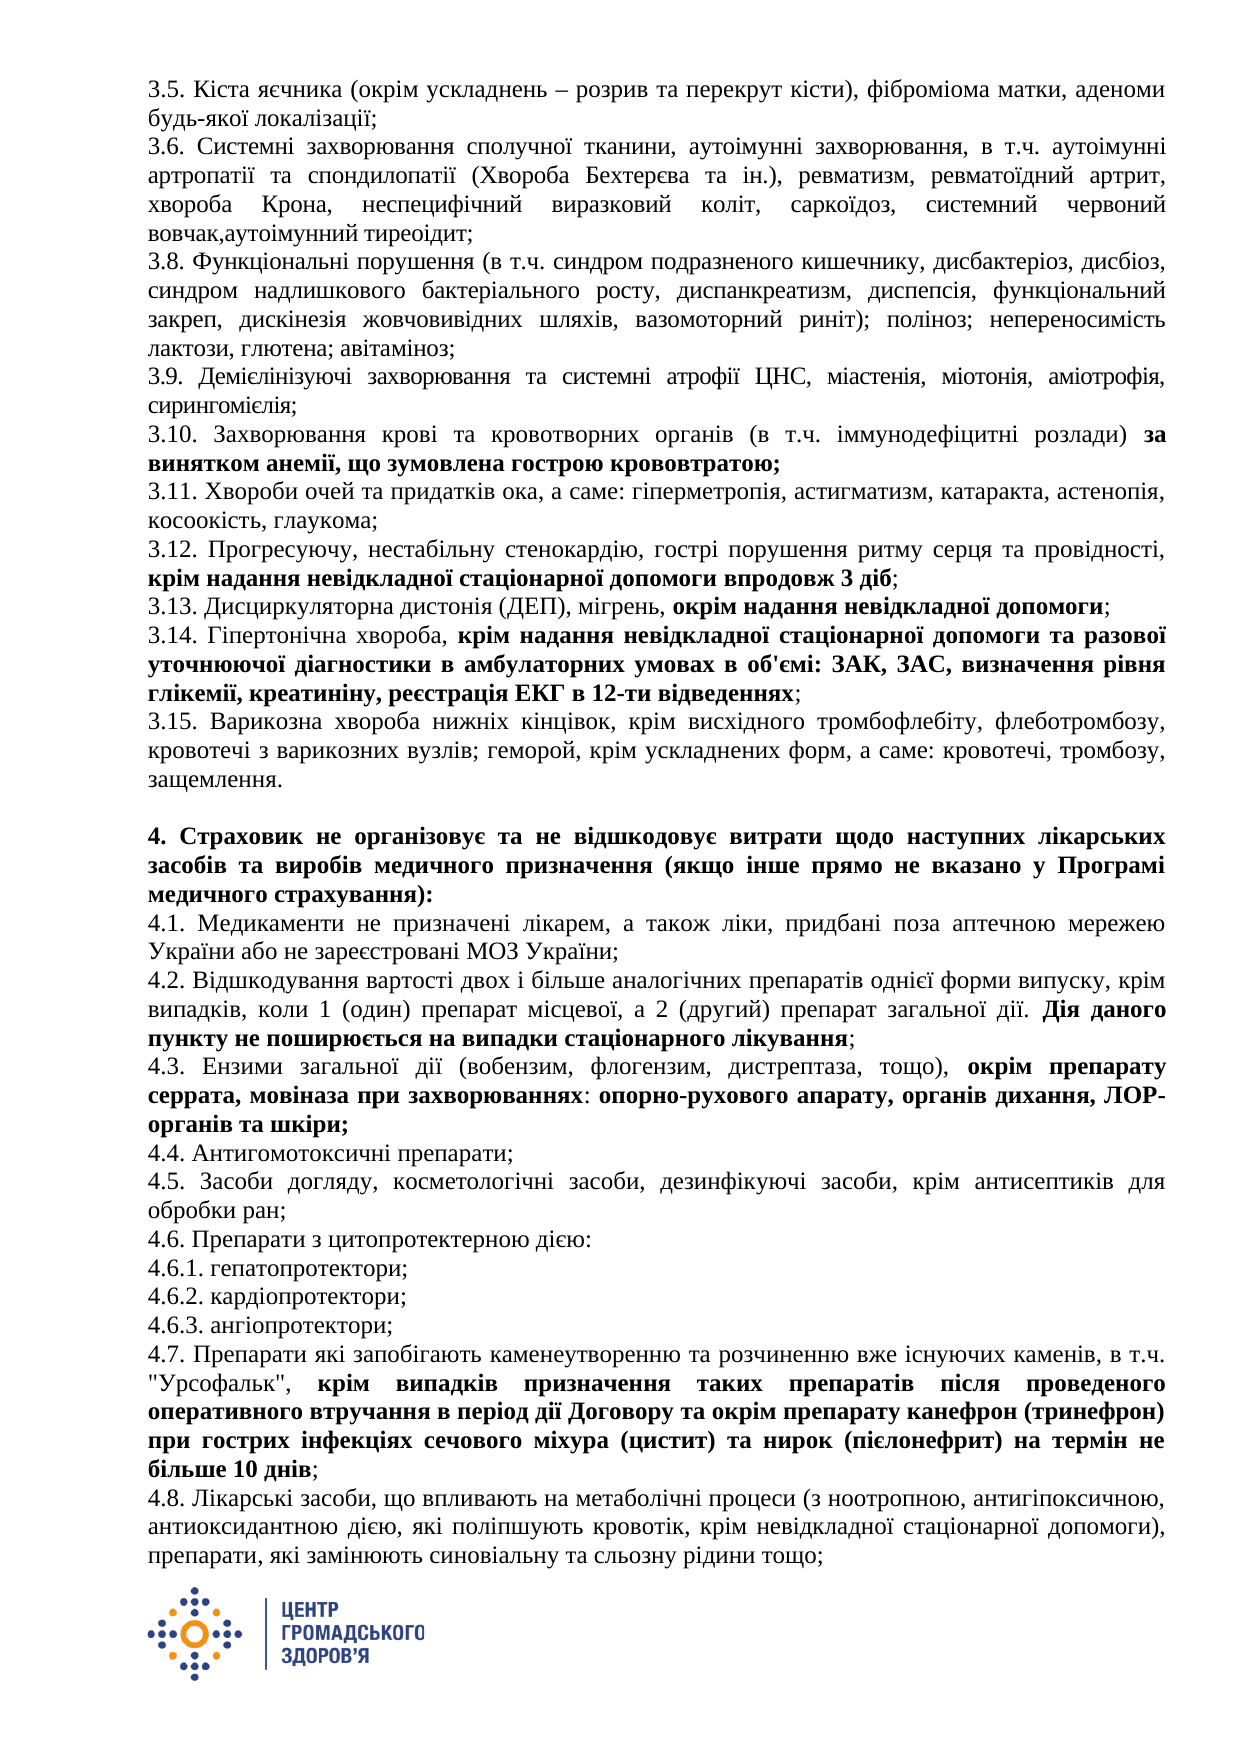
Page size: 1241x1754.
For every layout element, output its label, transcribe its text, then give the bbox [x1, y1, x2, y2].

text 4.2. Відшкодування вартості двох і більше аналогічних препаратів однієї форми випуску, крім випадків, коли 1 (один) препарат місцевої, а 2 (другий) препарат загальної дії. Дія даного пункту не поширюється на випадки стаціонарного лікування; [148, 965, 1166, 1051]
text 3.10. Захворювання крові та кровотворних органів (в т.ч. іммунодефіцитні розлади) за винятком анемії, що зумовлена гострою крововтратою; [148, 419, 1166, 476]
picture [147, 1587, 425, 1681]
text 3.6. Системні захворювання сполучної тканини, аутоімунні захворювання, в т.ч. аутоімунні артропатії та спондилопатії (Хвороба Бехтерєва та ін.), ревматизм, ревматоїдний артрит, хвороба Крона, неспецифічний виразковий коліт, саркоїдоз, системний червоний вовчак,аутоімунний тиреоідит; [148, 131, 1166, 246]
text 4.8. Лікарські засоби, що впливають на метаболічні процеси (з ноотропною, антигіпоксичною, антиоксидантною дією, які поліпшують кровотік, крім невідкладної стаціонарної допомоги), препарати, які замінюють синовіальну та сльозну рідини тощо; [148, 1483, 1166, 1569]
text 4. Страховик не організовує та не відшкодовує витрати щодо наступних лікарських засобів та виробів медичного призначення (якщо інше прямо не вказано у Програмі медичного страхування): [148, 821, 1166, 908]
text 3.12. Прогресуючу, нестабільну стенокардію, гострі порушення ритму серця та провідності, крім надання невідкладної стаціонарної допомоги впродовж 3 діб; [148, 534, 1166, 591]
text 3.9. Демієлінізуючі захворювання та системні атрофії ЦНС, міастенія, міотонія, аміотрофія, сирингомієлія; [148, 361, 1166, 419]
text 3.5. Кіста яєчника (окрім ускладнень – розрив та перекрут кісти), фіброміома матки, аденоми будь-якої локалізації; [148, 74, 1166, 131]
text 4.6.3. ангіопротектори; [148, 1310, 1166, 1339]
text 4.7. Препарати які запобігають каменеутворенню та розчиненню вже існуючих каменів, в т.ч. "Урсофальк", крім випадків призначення таких препаратів після проведеного оперативного втручання в період дії Договору та окрім препарату канефрон (тринефрон) при гострих інфекціях сечового міхура (цистит) та нирок (пієлонефрит) на термін не більше 10 днів; [148, 1339, 1166, 1483]
text 4.6. Препарати з цитопротектерною дією: [148, 1224, 1166, 1253]
text 3.11. Хвороби очей та придатків ока, а саме: гіперметропія, астигматизм, катаракта, астенопія, косоокість, глаукома; [148, 476, 1166, 534]
text 4.5. Засоби догляду, косметологічні засоби, дезинфікуючі засоби, крім антисептиків для обробки ран; [148, 1166, 1166, 1224]
text 4.6.2. кардіопротектори; [148, 1281, 1166, 1310]
text 3.14. Гіпертонічна хвороба, крім надання невідкладної стаціонарної допомоги та разової уточнюючої діагностики в амбулаторних умовах в об'ємі: ЗАК, ЗАС, визначення рівня глікемії, креатиніну, реєстрація ЕКГ в 12-ти відведеннях; [148, 620, 1166, 706]
text 4.3. Ензими загальної дії (вобензим, флогензим, дистрептаза, тощо), окрім препарату серрата, мовіназа при захворюваннях: опорно-рухового апарату, органів дихання, ЛОР-органів та шкіри; [148, 1051, 1166, 1138]
text 3.8. Функціональні порушення (в т.ч. синдром подразненого кишечнику, дисбактеріоз, дисбіоз, синдром надлишкового бактеріального росту, диспанкреатизм, диспепсія, функціональний закреп, дискінезія жовчовивідних шляхів, вазомоторний риніт); поліноз; непереносимість лактози, глютена; авітаміноз; [148, 246, 1166, 361]
text 4.1. Медикаменти не призначені лікарем, а також ліки, придбані поза аптечною мережею України або не зареєстровані МОЗ України; [148, 908, 1166, 965]
text 4.4. Антигомотоксичні препарати; [148, 1138, 1166, 1166]
text 3.13. Дисциркуляторна дистонія (ДЕП), мігрень, окрім надання невідкладної допомоги; [148, 591, 1166, 620]
text 4.6.1. гепатопротектори; [148, 1253, 1166, 1281]
text 3.15. Варикозна хвороба нижніх кінцівок, крім висхідного тромбофлебіту, флеботромбозу, кровотечі з варикозних вузлів; геморой, крім ускладнених форм, а саме: кровотечі, тромбозу, защемлення. [148, 706, 1166, 793]
